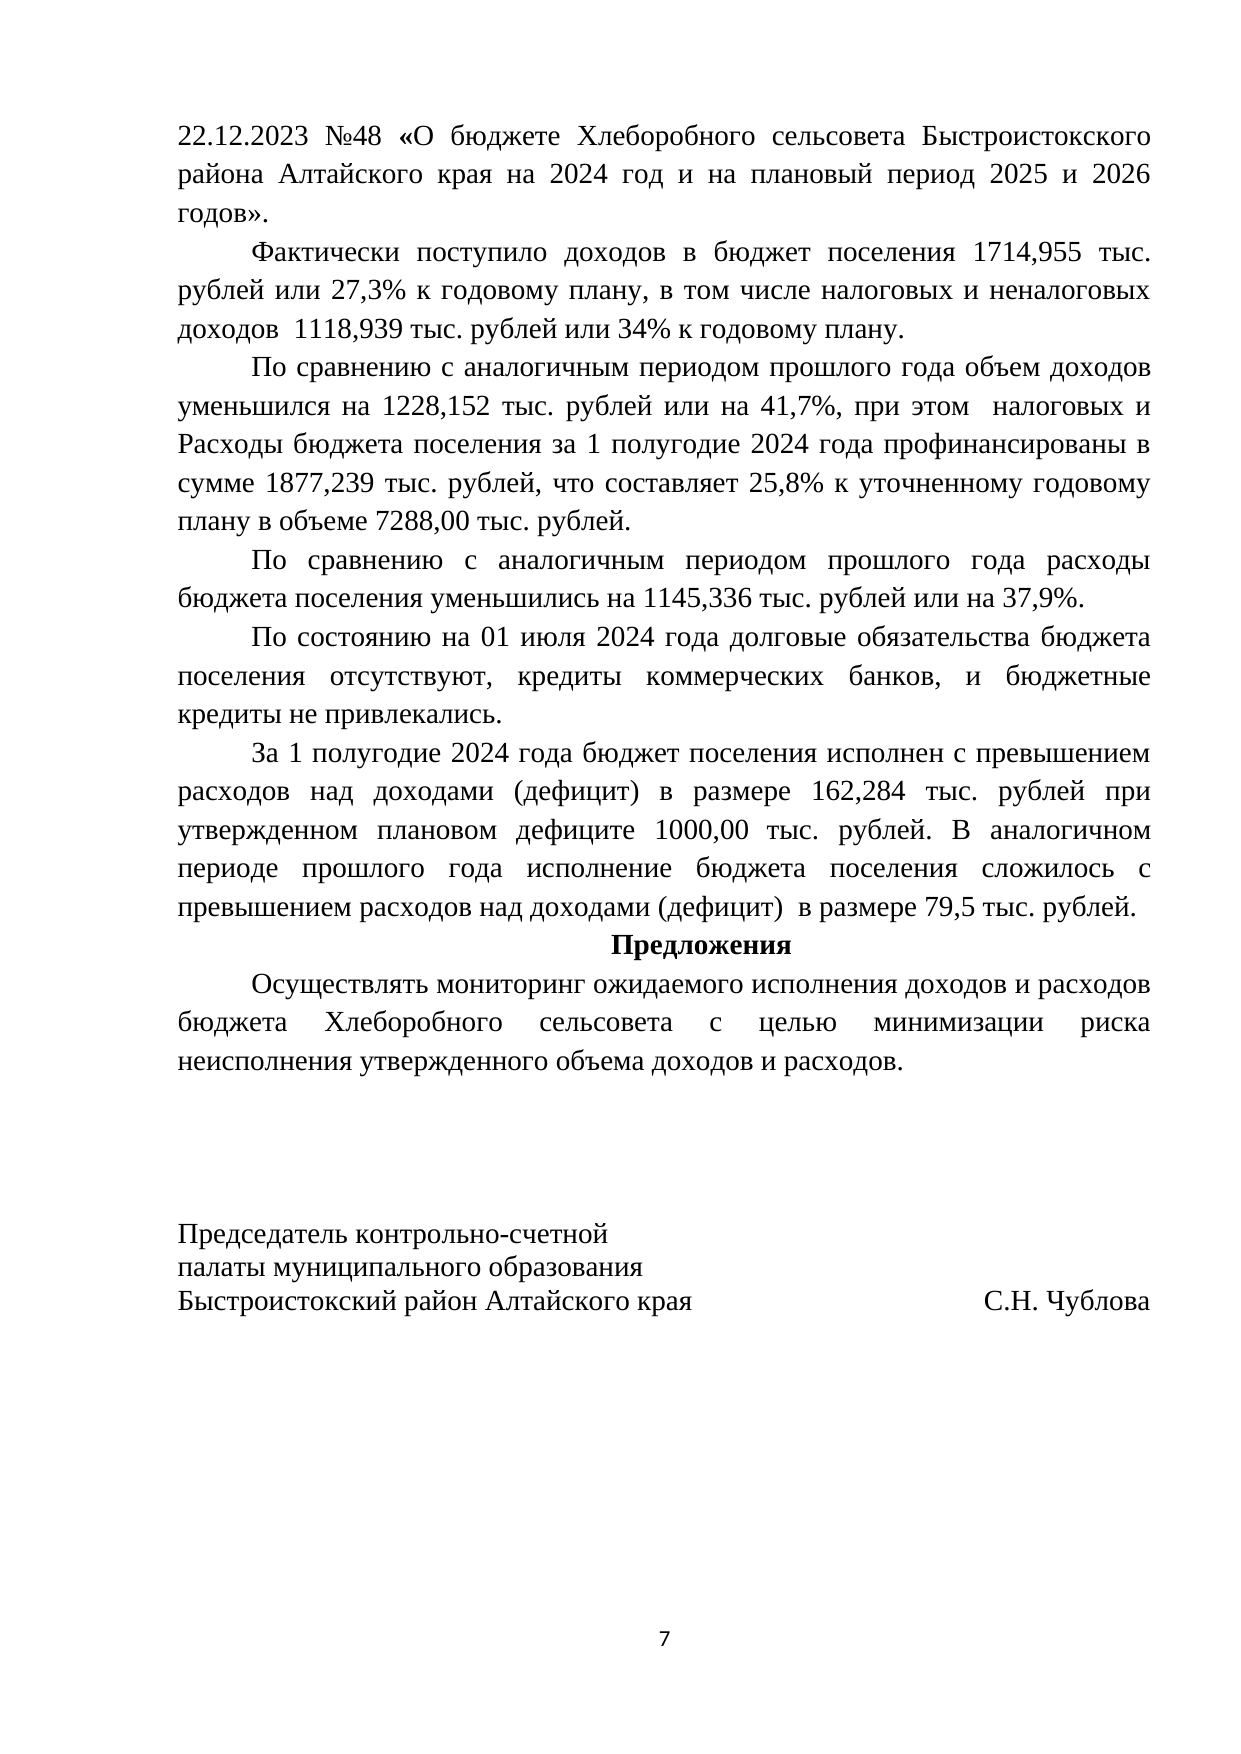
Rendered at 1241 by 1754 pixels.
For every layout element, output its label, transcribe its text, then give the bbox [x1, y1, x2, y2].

text Председатель контрольно-счетной [177, 1216, 1152, 1249]
text Быстроистокский район Алтайского края С.Н. Чублова [177, 1283, 1152, 1316]
text По состоянию на 01 июля 2024 года долговые обязательства бюджета поселения отсутствуют, кредиты коммерческих банков, и бюджетные кредиты не привлекались. [177, 619, 1152, 730]
text Фактически поступило доходов в бюджет поселения 1714,955 тыс. рублей или 27,3% к годовому плану, в том числе налоговых и неналоговых доходов 1118,939 тыс. рублей или 34% к годовому плану. [177, 234, 1152, 344]
text По сравнению с аналогичным периодом прошлого года объем доходов уменьшился на 1228,152 тыс. рублей или на 41,7%, при этом налоговых и Расходы бюджета поселения за 1 полугодие 2024 года профинансированы в сумме 1877,239 тыс. рублей, что составляет 25,8% к уточненному годовому плану в объеме 7288,00 тыс. рублей. [177, 349, 1152, 537]
text Осуществлять мониторинг ожидаемого исполнения доходов и расходов бюджета Хлеборобного сельсовета с целью минимизации риска неисполнения утвержденного объема доходов и расходов. [177, 966, 1152, 1077]
text Предложения [177, 927, 1152, 961]
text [177, 118, 1152, 229]
text За 1 полугодие 2024 года бюджет поселения исполнен с превышением расходов над доходами (дефицит) в размере 162,284 тыс. рублей при утвержденном плановом дефиците 1000,00 тыс. рублей. В аналогичном периоде прошлого года исполнение бюджета поселения сложилось с превышением расходов над доходами (дефицит) в размере 79,5 тыс. рублей. [177, 735, 1152, 922]
text палаты муниципального образования [177, 1249, 1152, 1283]
text По сравнению с аналогичным периодом прошлого года расходы бюджета поселения уменьшились на 1145,336 тыс. рублей или на 37,9%. [177, 542, 1152, 614]
